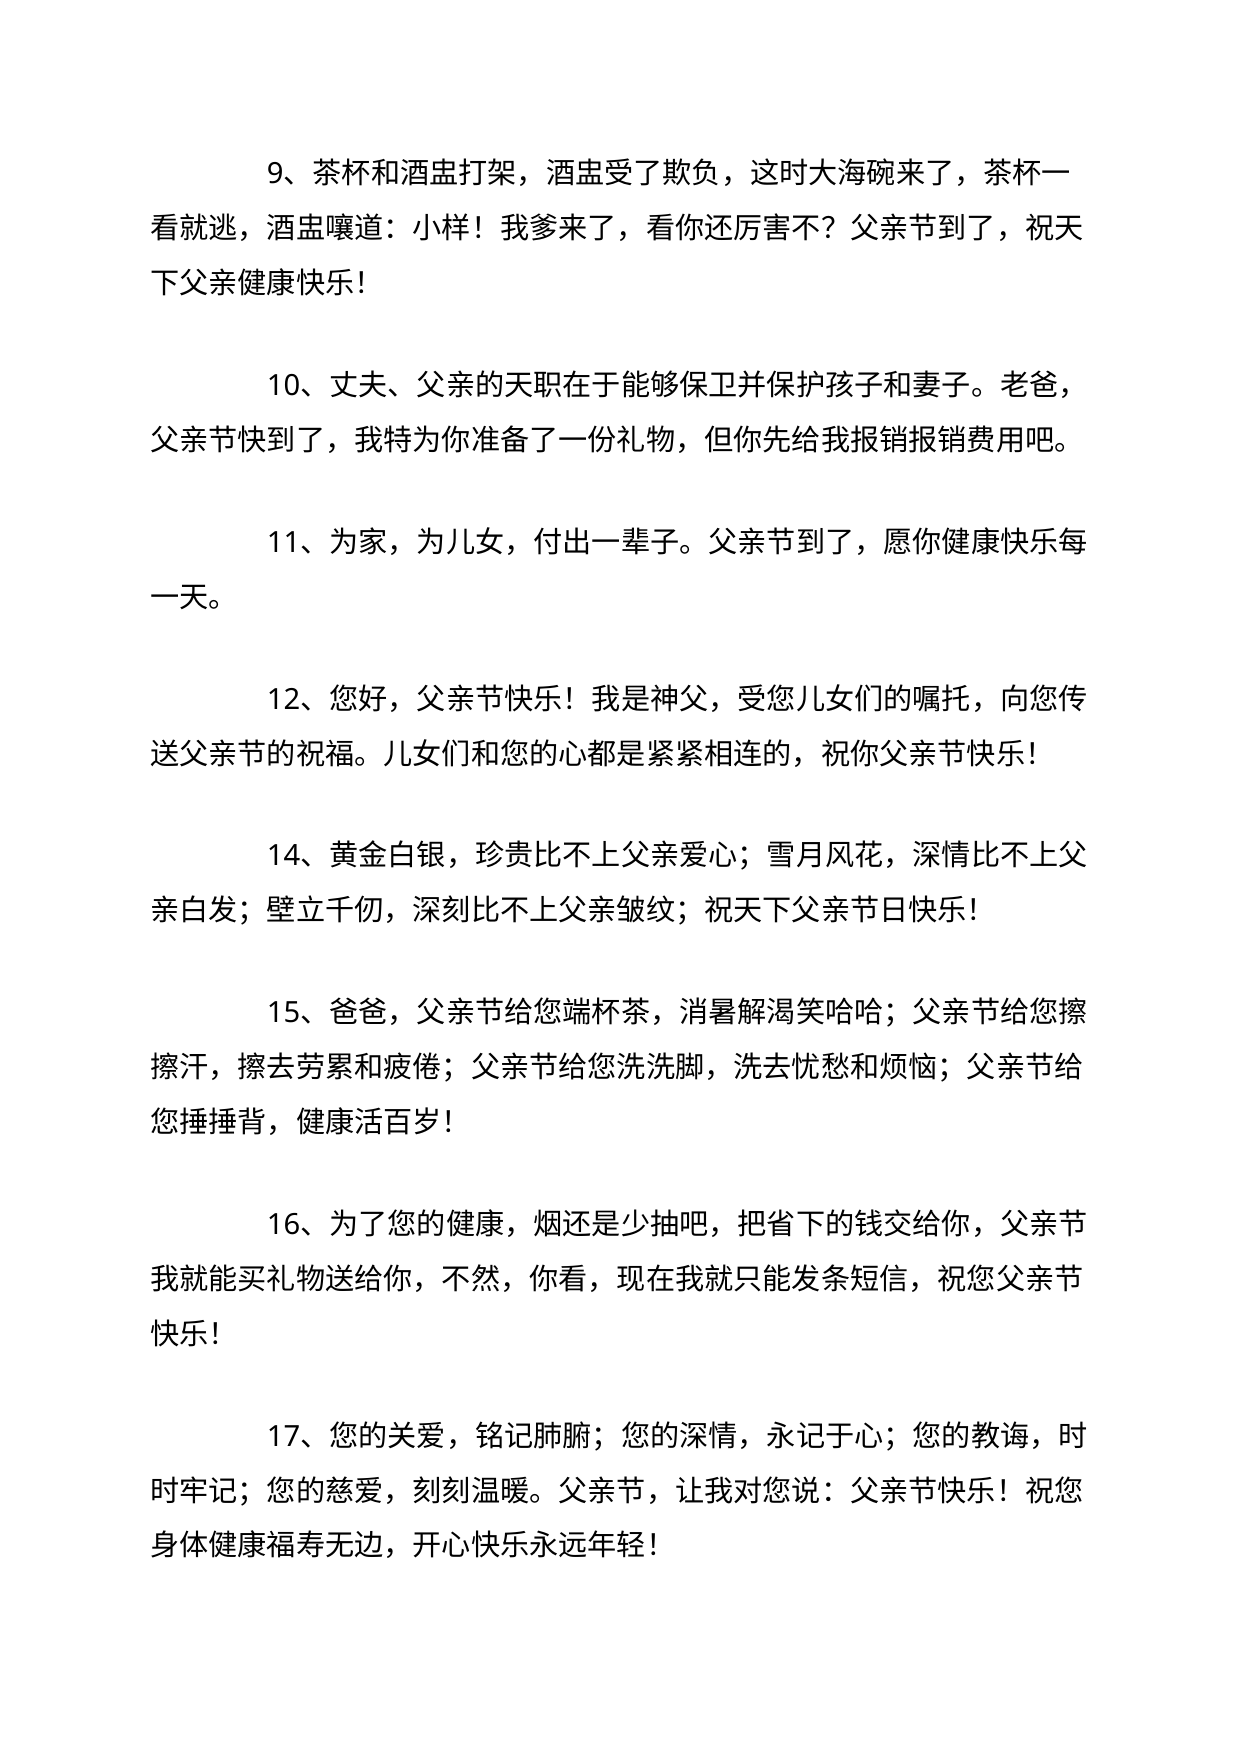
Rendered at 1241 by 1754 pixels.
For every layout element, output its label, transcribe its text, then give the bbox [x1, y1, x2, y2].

text 9、茶杯和酒盅打架，酒盅受了欺负，这时大海碗来了，茶杯一看就逃，酒盅嚷道：小样！我爹来了，看你还厉害不？父亲节到了，祝天下父亲健康快乐！ [150, 150, 1090, 302]
text 17、您的关爱，铭记肺腑；您的深情，永记于心；您的教诲，时时牢记；您的慈爱，刻刻温暖。父亲节，让我对您说：父亲节快乐！祝您身体健康福寿无边，开心快乐永远年轻！ [150, 1412, 1090, 1564]
text 16、为了您的健康，烟还是少抽吧，把省下的钱交给你，父亲节我就能买礼物送给你，不然，你看，现在我就只能发条短信，祝您父亲节快乐！ [150, 1200, 1090, 1353]
text 12、您好，父亲节快乐！我是神父，受您儿女们的嘱托，向您传送父亲节的祝福。儿女们和您的心都是紧紧相连的，祝你父亲节快乐！ [150, 675, 1090, 772]
text 15、爸爸，父亲节给您端杯茶，消暑解渴笑哈哈；父亲节给您擦擦汗，擦去劳累和疲倦；父亲节给您洗洗脚，洗去忧愁和烦恼；父亲节给您捶捶背，健康活百岁！ [150, 989, 1090, 1141]
text 10、丈夫、父亲的天职在于能够保卫并保护孩子和妻子。老爸，父亲节快到了，我特为你准备了一份礼物，但你先给我报销报销费用吧。 [150, 362, 1090, 459]
text 14、黄金白银，珍贵比不上父亲爱心；雪月风花，深情比不上父亲白发；壁立千仞，深刻比不上父亲皱纹；祝天下父亲节日快乐！ [150, 832, 1090, 929]
text 11、为家，为儿女，付出一辈子。父亲节到了，愿你健康快乐每一天。 [150, 518, 1090, 616]
